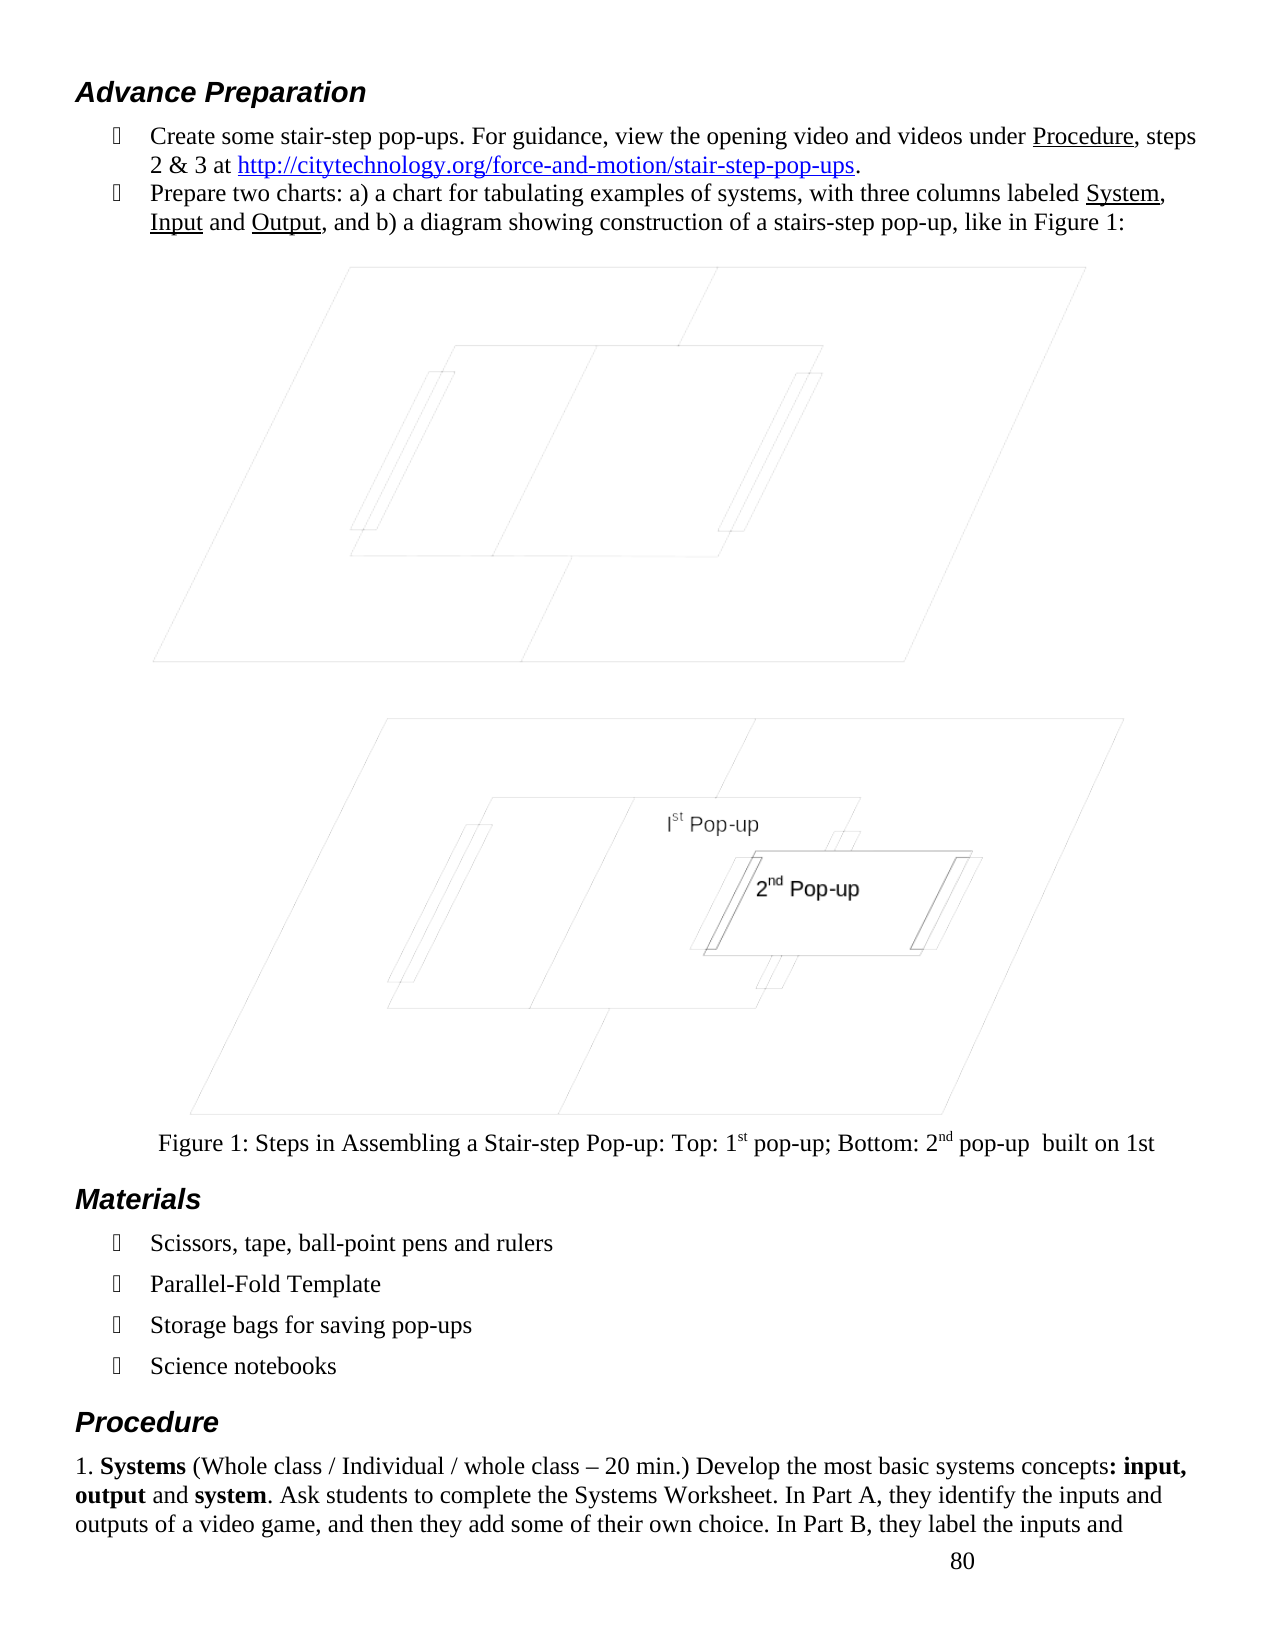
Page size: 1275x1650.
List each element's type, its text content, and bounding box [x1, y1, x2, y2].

list Parallel-Fold Template [112, 1269, 1200, 1298]
list Create some stair-step pop-ups. For guidance, view the opening video and videos under Procedure, steps 2 & 3 at http://citytechnology.org/force-and-motion/stair-step-pop-ups. [112, 121, 1200, 178]
text Figure 1: Steps in Assembling a Stair-step Pop-up: Top: 1st pop-up; Bottom: 2nd pop-up built on 1st [112, 1128, 1200, 1157]
list Scissors, tape, ball-point pens and rulers [112, 1228, 1200, 1256]
subtitle Advance Preparation [75, 75, 1200, 108]
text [75, 1451, 1200, 1537]
subtitle Materials [75, 1182, 1200, 1215]
list Storage bags for saving pop-ups [112, 1310, 1200, 1339]
list Science notebooks [112, 1351, 1200, 1380]
list Prepare two charts: a) a chart for tabulating examples of systems, with three columns labeled System, Input and Output, and b) a diagram showing construction of a stairs-step pop-up, like in Figure 1: [112, 178, 1200, 663]
subtitle Procedure [75, 1405, 1200, 1439]
